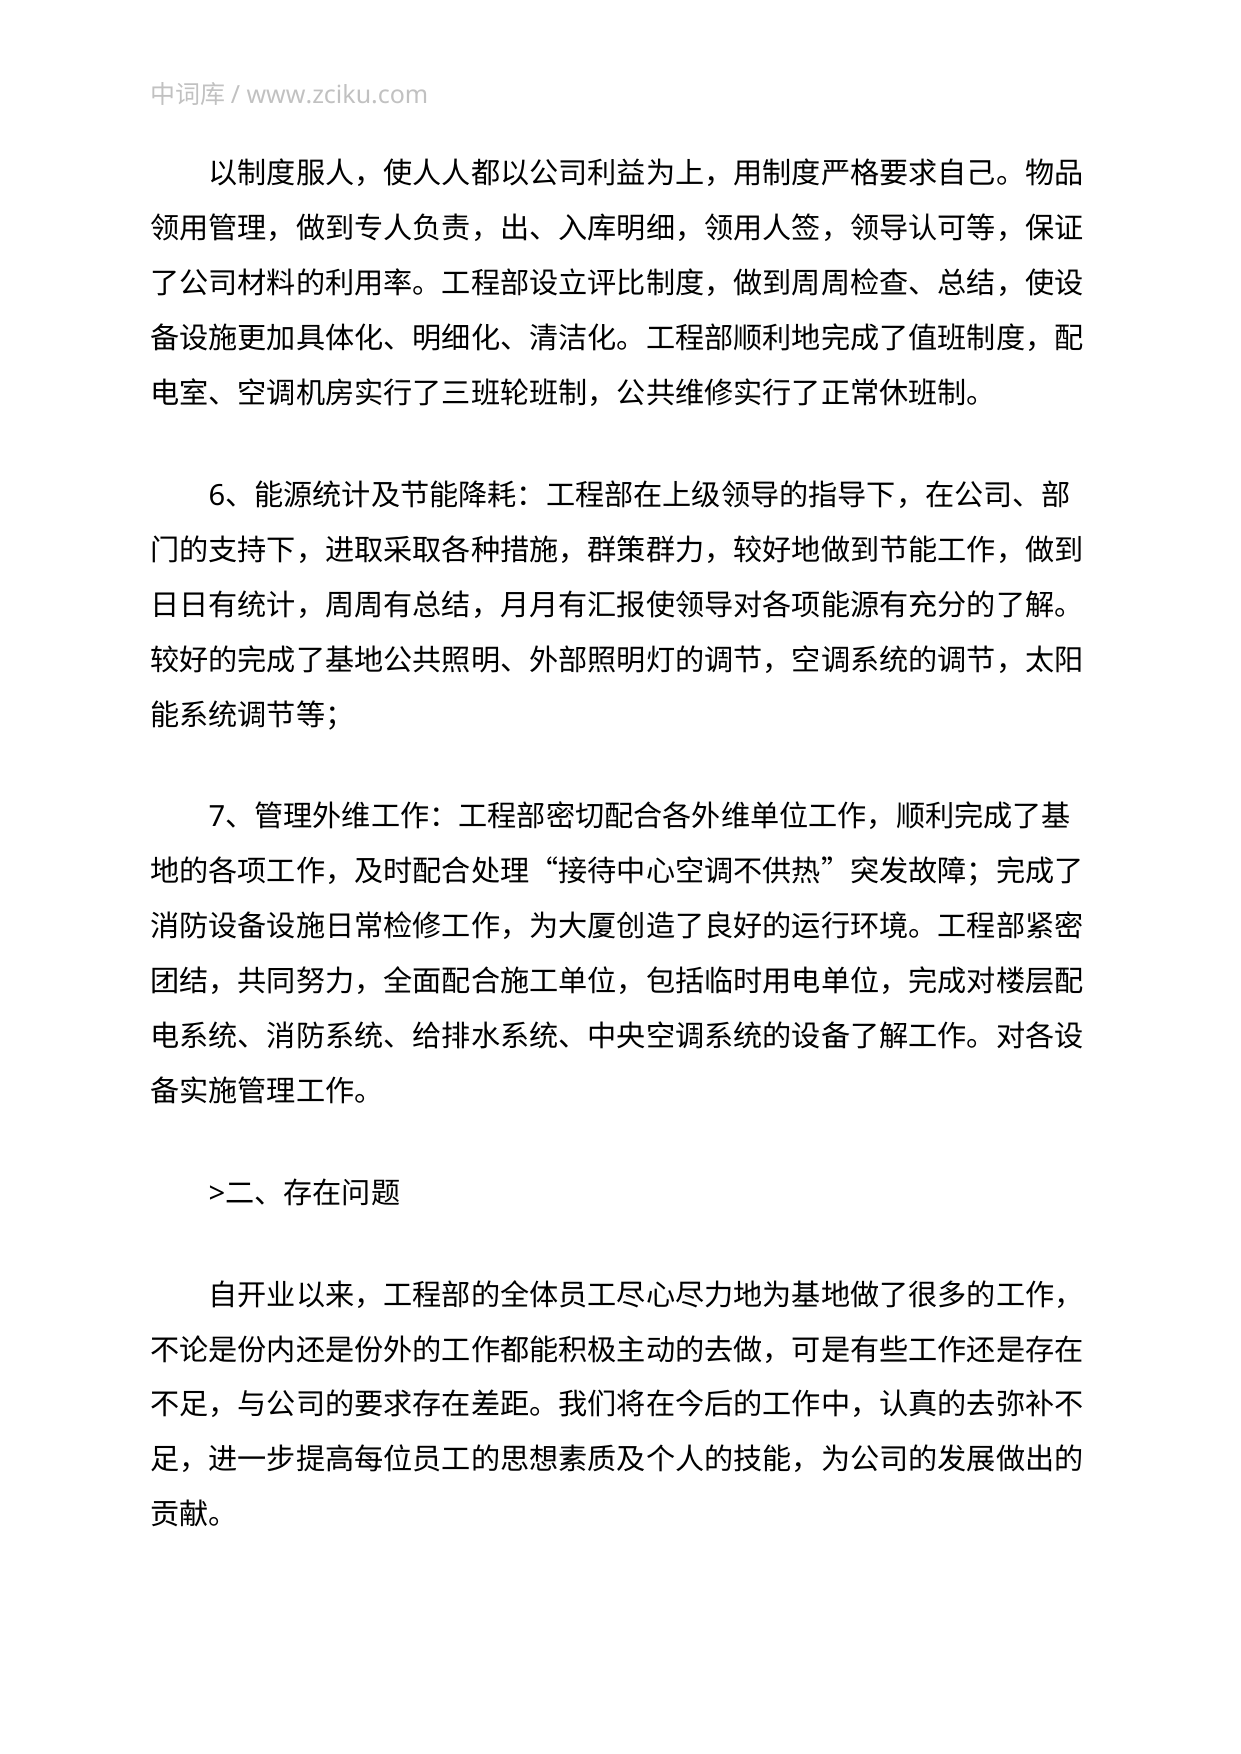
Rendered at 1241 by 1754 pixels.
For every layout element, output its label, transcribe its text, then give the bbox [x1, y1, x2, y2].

text 6、能源统计及节能降耗：工程部在上级领导的指导下，在公司、部门的支持下，进取采取各种措施，群策群力，较好地做到节能工作，做到日日有统计，周周有总结，月月有汇报使领导对各项能源有充分的了解。较好的完成了基地公共照明、外部照明灯的调节，空调系统的调节，太阳能系统调节等； [150, 471, 1090, 733]
text 自开业以来，工程部的全体员工尽心尽力地为基地做了很多的工作，不论是份内还是份外的工作都能积极主动的去做，可是有些工作还是存在不足，与公司的要求存在差距。我们将在今后的工作中，认真的去弥补不足，进一步提高每位员工的思想素质及个人的技能，为公司的发展做出的贡献。 [150, 1271, 1090, 1533]
text >二、存在问题 [150, 1169, 1090, 1212]
text 以制度服人，使人人都以公司利益为上，用制度严格要求自己。物品领用管理，做到专人负责，出、入库明细，领用人签，领导认可等，保证了公司材料的利用率。工程部设立评比制度，做到周周检查、总结，使设备设施更加具体化、明细化、清洁化。工程部顺利地完成了值班制度，配电室、空调机房实行了三班轮班制，公共维修实行了正常休班制。 [150, 150, 1090, 412]
text 7、管理外维工作：工程部密切配合各外维单位工作，顺利完成了基地的各项工作，及时配合处理“接待中心空调不供热”突发故障；完成了消防设备设施日常检修工作，为大厦创造了良好的运行环境。工程部紧密团结，共同努力，全面配合施工单位，包括临时用电单位，完成对楼层配电系统、消防系统、给排水系统、中央空调系统的设备了解工作。对各设备实施管理工作。 [150, 793, 1090, 1110]
